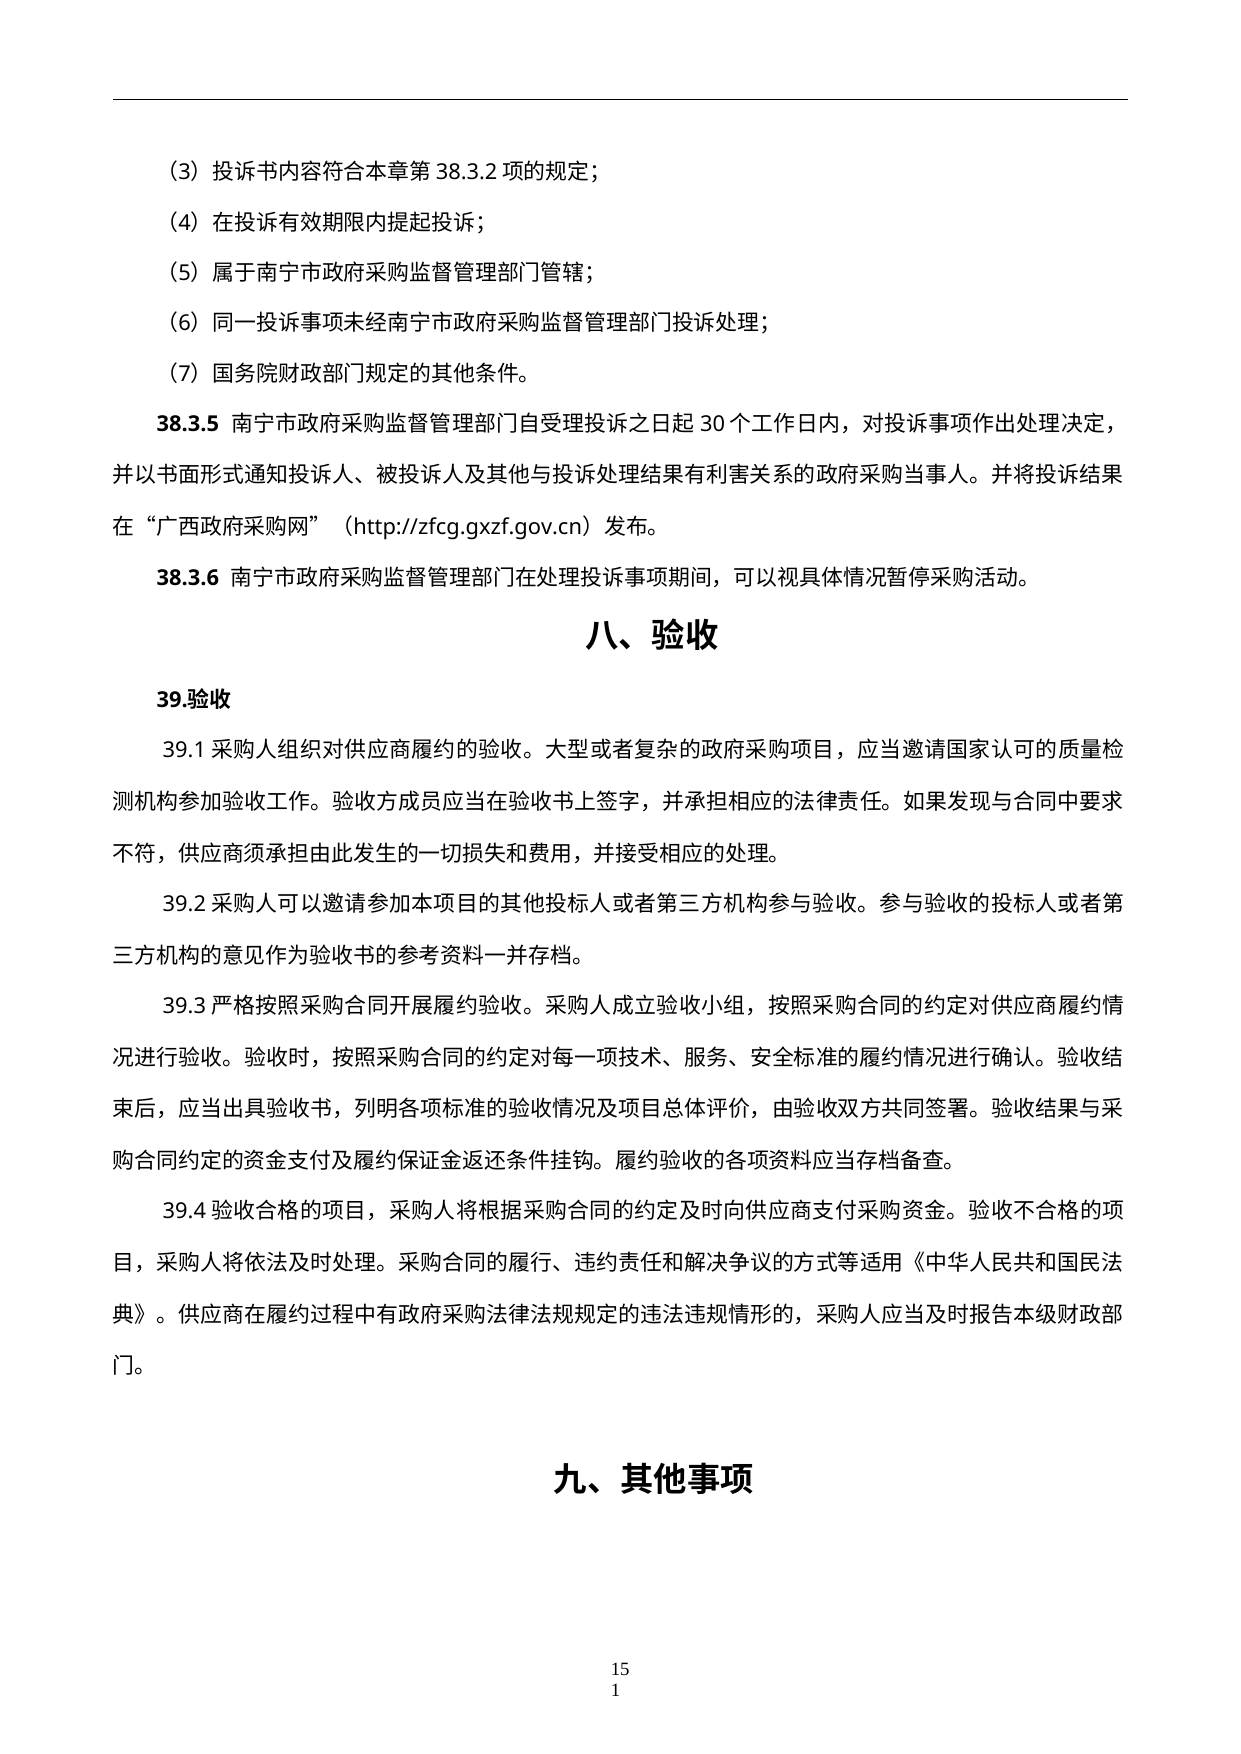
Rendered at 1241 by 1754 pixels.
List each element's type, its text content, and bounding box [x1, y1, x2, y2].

text （6）同一投诉事项未经南宁市政府采购监督管理部门投诉处理； [112, 304, 1128, 338]
text 39.4验收合格的项目，采购人将根据采购合同的约定及时向供应商支付采购资金。验收不合格的项目，采购人将依法及时处理。采购合同的履行、违约责任和解决争议的方式等适用《中华人民共和国民法典》。供应商在履约过程中有政府采购法律法规规定的违法违规情形的，采购人应当及时报告本级财政部门。 [112, 1192, 1128, 1381]
subtitle 九、其他事项 [112, 1442, 1128, 1511]
text （7）国务院财政部门规定的其他条件。 [112, 354, 1128, 389]
text 38.3.5 南宁市政府采购监督管理部门自受理投诉之日起30个工作日内，对投诉事项作出处理决定，并以书面形式通知投诉人、被投诉人及其他与投诉处理结果有利害关系的政府采购当事人。并将投诉结果在“广西政府采购网”（http://zfcg.gxzf.gov.cn）发布。 [112, 404, 1128, 542]
text 39.3严格按照采购合同开展履约验收。采购人成立验收小组，按照采购合同的约定对供应商履约情况进行验收。验收时，按照采购合同的约定对每一项技术、服务、安全标准的履约情况进行确认。验收结束后，应当出具验收书，列明各项标准的验收情况及项目总体评价，由验收双方共同签署。验收结果与采购合同约定的资金支付及履约保证金返还条件挂钩。履约验收的各项资料应当存档备查。 [112, 987, 1128, 1176]
text 39.验收 [112, 681, 1128, 715]
text （5）属于南宁市政府采购监督管理部门管辖； [112, 253, 1128, 288]
text 38.3.6 南宁市政府采购监督管理部门在处理投诉事项期间，可以视具体情况暂停采购活动。 [112, 558, 1128, 593]
text 39.2采购人可以邀请参加本项目的其他投标人或者第三方机构参与验收。参与验收的投标人或者第三方机构的意见作为验收书的参考资料一并存档。 [112, 885, 1128, 971]
text 39.1采购人组织对供应商履约的验收。大型或者复杂的政府采购项目，应当邀请国家认可的质量检测机构参加验收工作。验收方成员应当在验收书上签字，并承担相应的法律责任。如果发现与合同中要求不符，供应商须承担由此发生的一切损失和费用，并接受相应的处理。 [112, 731, 1128, 869]
text （3）投诉书内容符合本章第38.3.2项的规定； [112, 153, 1128, 187]
text 八、验收 [125, 608, 1128, 657]
text （4）在投诉有效期限内提起投诉； [112, 203, 1128, 238]
